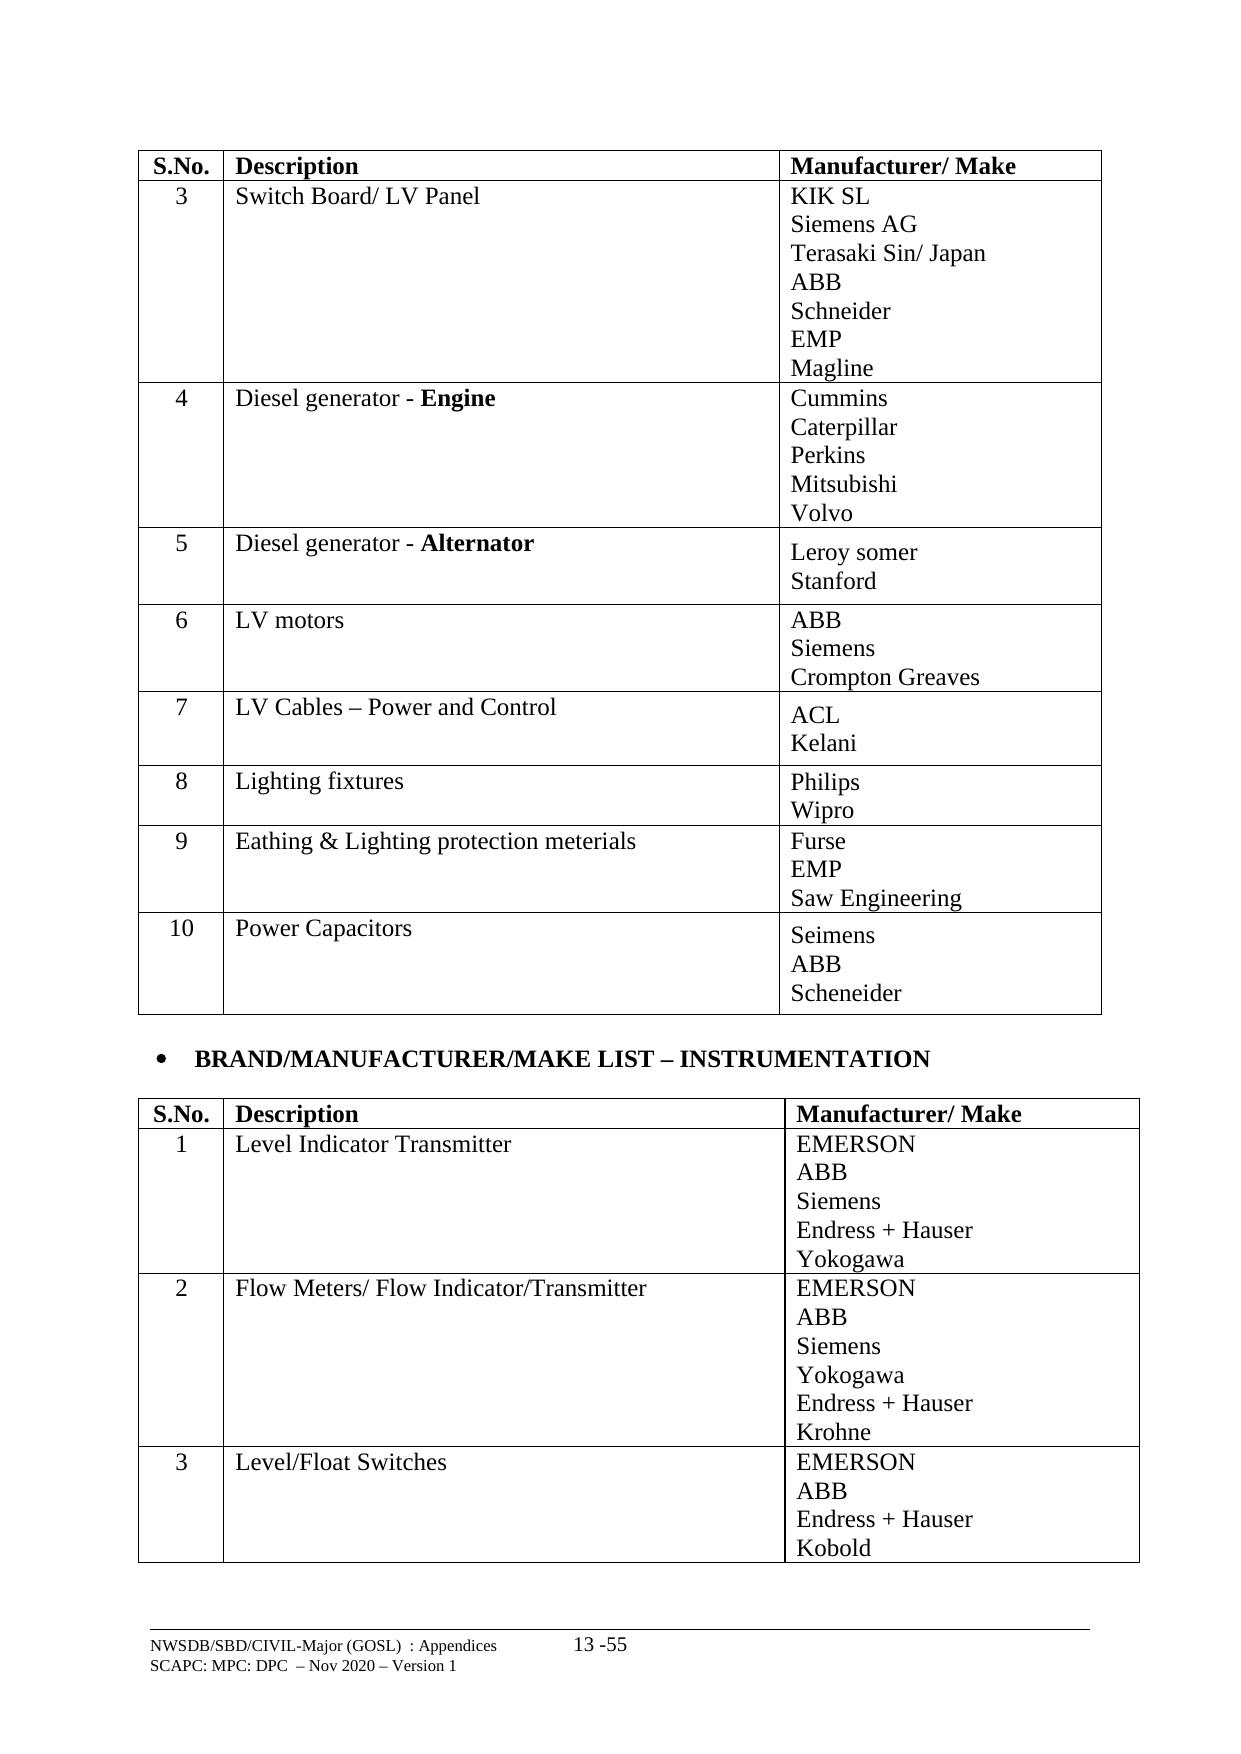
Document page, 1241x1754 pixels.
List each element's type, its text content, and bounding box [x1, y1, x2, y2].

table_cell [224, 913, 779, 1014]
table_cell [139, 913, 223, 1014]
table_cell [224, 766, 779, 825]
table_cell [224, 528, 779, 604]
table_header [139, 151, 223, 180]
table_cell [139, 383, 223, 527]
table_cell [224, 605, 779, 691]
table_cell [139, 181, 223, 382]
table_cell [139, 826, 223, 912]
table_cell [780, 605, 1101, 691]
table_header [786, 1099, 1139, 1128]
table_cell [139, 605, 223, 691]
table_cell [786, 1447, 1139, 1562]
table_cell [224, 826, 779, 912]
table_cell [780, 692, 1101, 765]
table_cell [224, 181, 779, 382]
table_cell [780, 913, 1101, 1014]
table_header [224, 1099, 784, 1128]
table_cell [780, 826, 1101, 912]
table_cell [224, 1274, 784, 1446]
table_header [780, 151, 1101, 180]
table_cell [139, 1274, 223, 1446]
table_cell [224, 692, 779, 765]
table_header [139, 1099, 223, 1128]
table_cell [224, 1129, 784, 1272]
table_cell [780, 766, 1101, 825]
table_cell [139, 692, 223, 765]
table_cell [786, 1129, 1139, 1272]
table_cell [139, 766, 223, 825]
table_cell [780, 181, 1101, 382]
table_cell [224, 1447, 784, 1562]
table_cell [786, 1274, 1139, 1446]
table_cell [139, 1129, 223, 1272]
list BRAND/MANUFACTURER/MAKE LIST – INSTRUMENTATION [157, 1044, 1090, 1073]
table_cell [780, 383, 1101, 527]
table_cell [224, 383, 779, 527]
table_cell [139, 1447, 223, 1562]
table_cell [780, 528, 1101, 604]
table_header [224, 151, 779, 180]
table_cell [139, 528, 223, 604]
